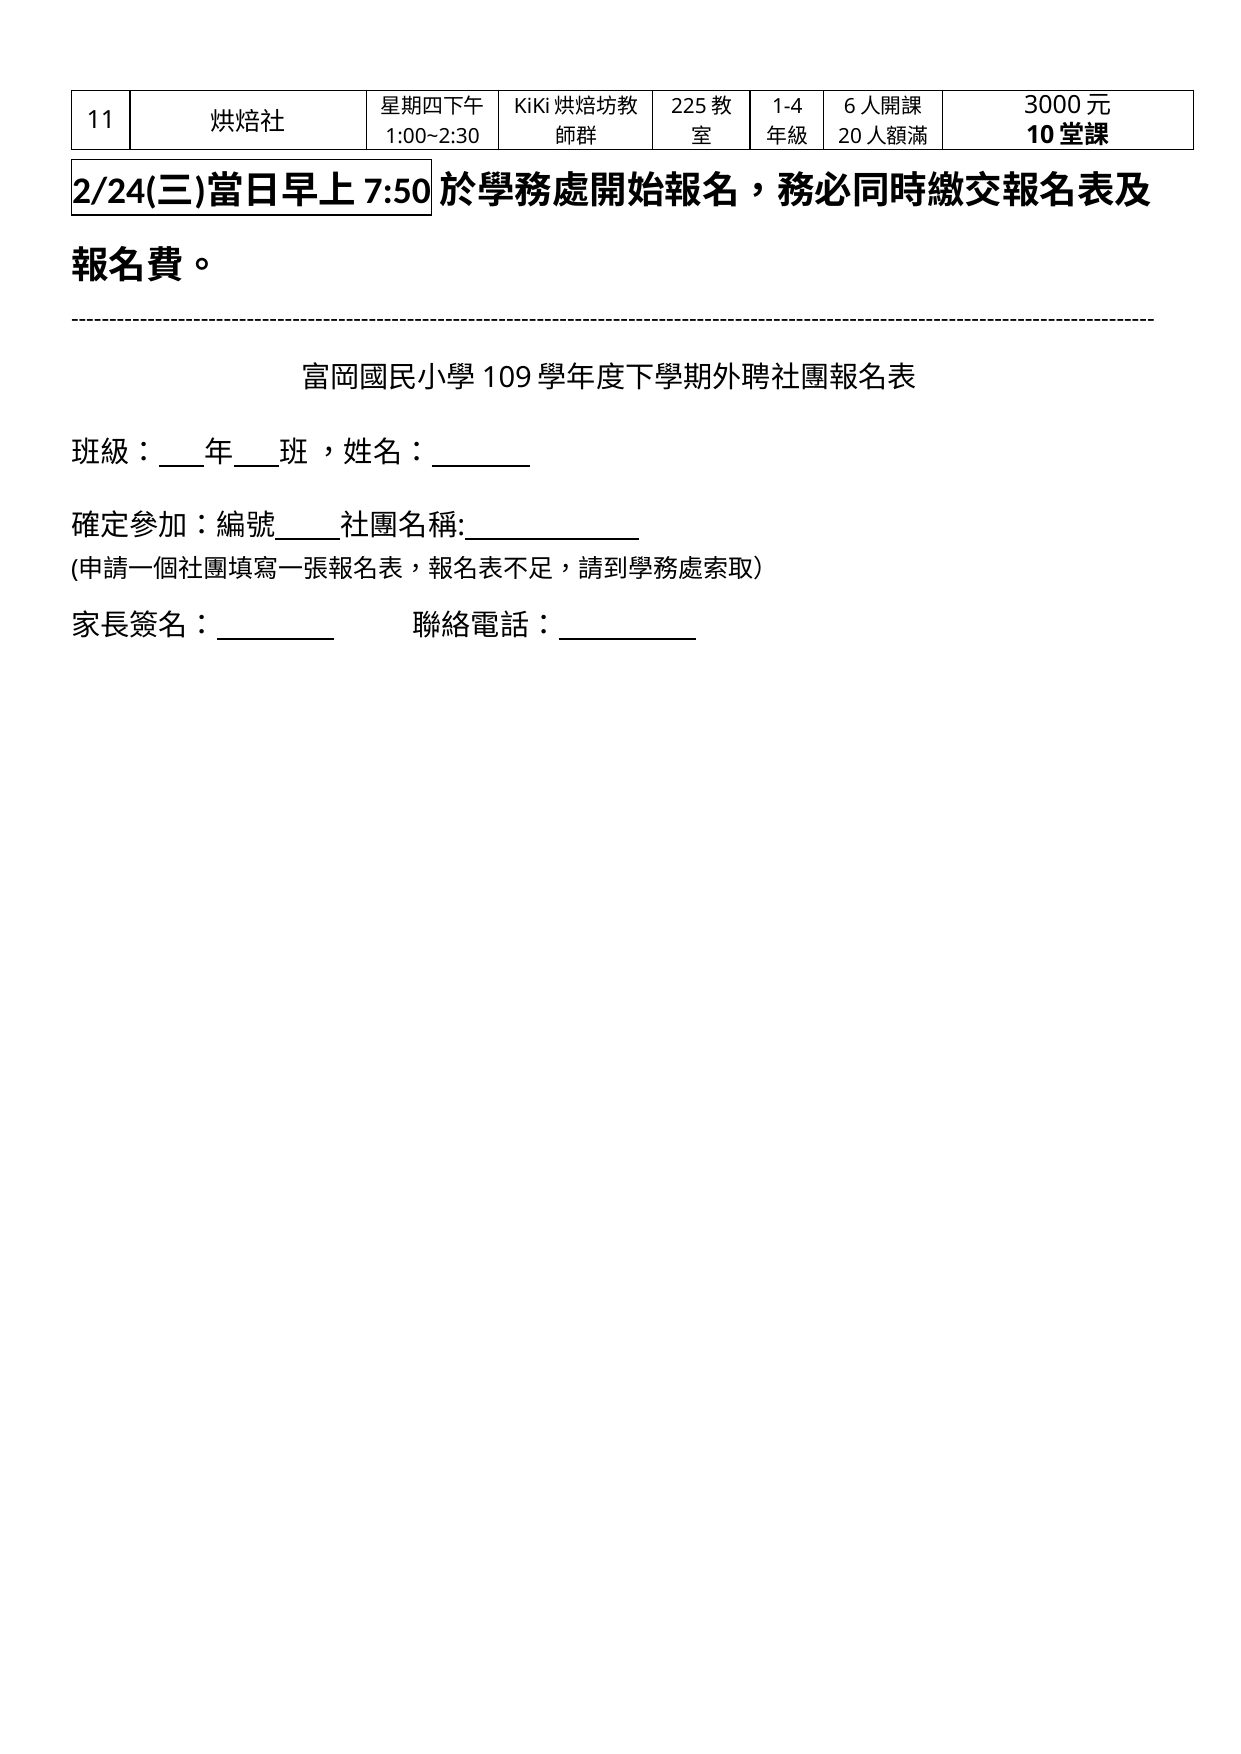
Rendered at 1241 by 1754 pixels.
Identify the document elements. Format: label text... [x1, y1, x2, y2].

table_cell 1-4 年級 [751, 91, 823, 149]
table_cell 3000元 10堂課 [943, 91, 1193, 149]
text 確定參加：編號 社團名稱: [71, 487, 1165, 548]
table_cell 6人開課 20人額滿 [824, 91, 942, 149]
text (申請一個社團填寫一張報名表，報名表不足，請到學務處索取） [71, 548, 1165, 585]
text 富岡國民小學109學年度下學期外聘社團報名表 [52, 337, 1165, 412]
table_cell KiKi烘焙坊教師群 [499, 91, 652, 149]
text ---------------------------------------------------------------------------------------------------------------------------------------------- [71, 300, 1165, 337]
table_cell 烘焙社 [131, 91, 366, 149]
table_cell 11 [72, 91, 129, 149]
text 家長簽名： 聯絡電話： [71, 585, 1165, 660]
text 2/24(三)當日早上7:50於學務處開始報名，務必同時繳交報名表及報名費。 [71, 150, 1165, 300]
text 班級： 年 班 ，姓名： [71, 412, 1165, 487]
table_cell 星期四下午1:00~2:30 [367, 91, 498, 149]
table_cell 225教室 [653, 91, 749, 149]
